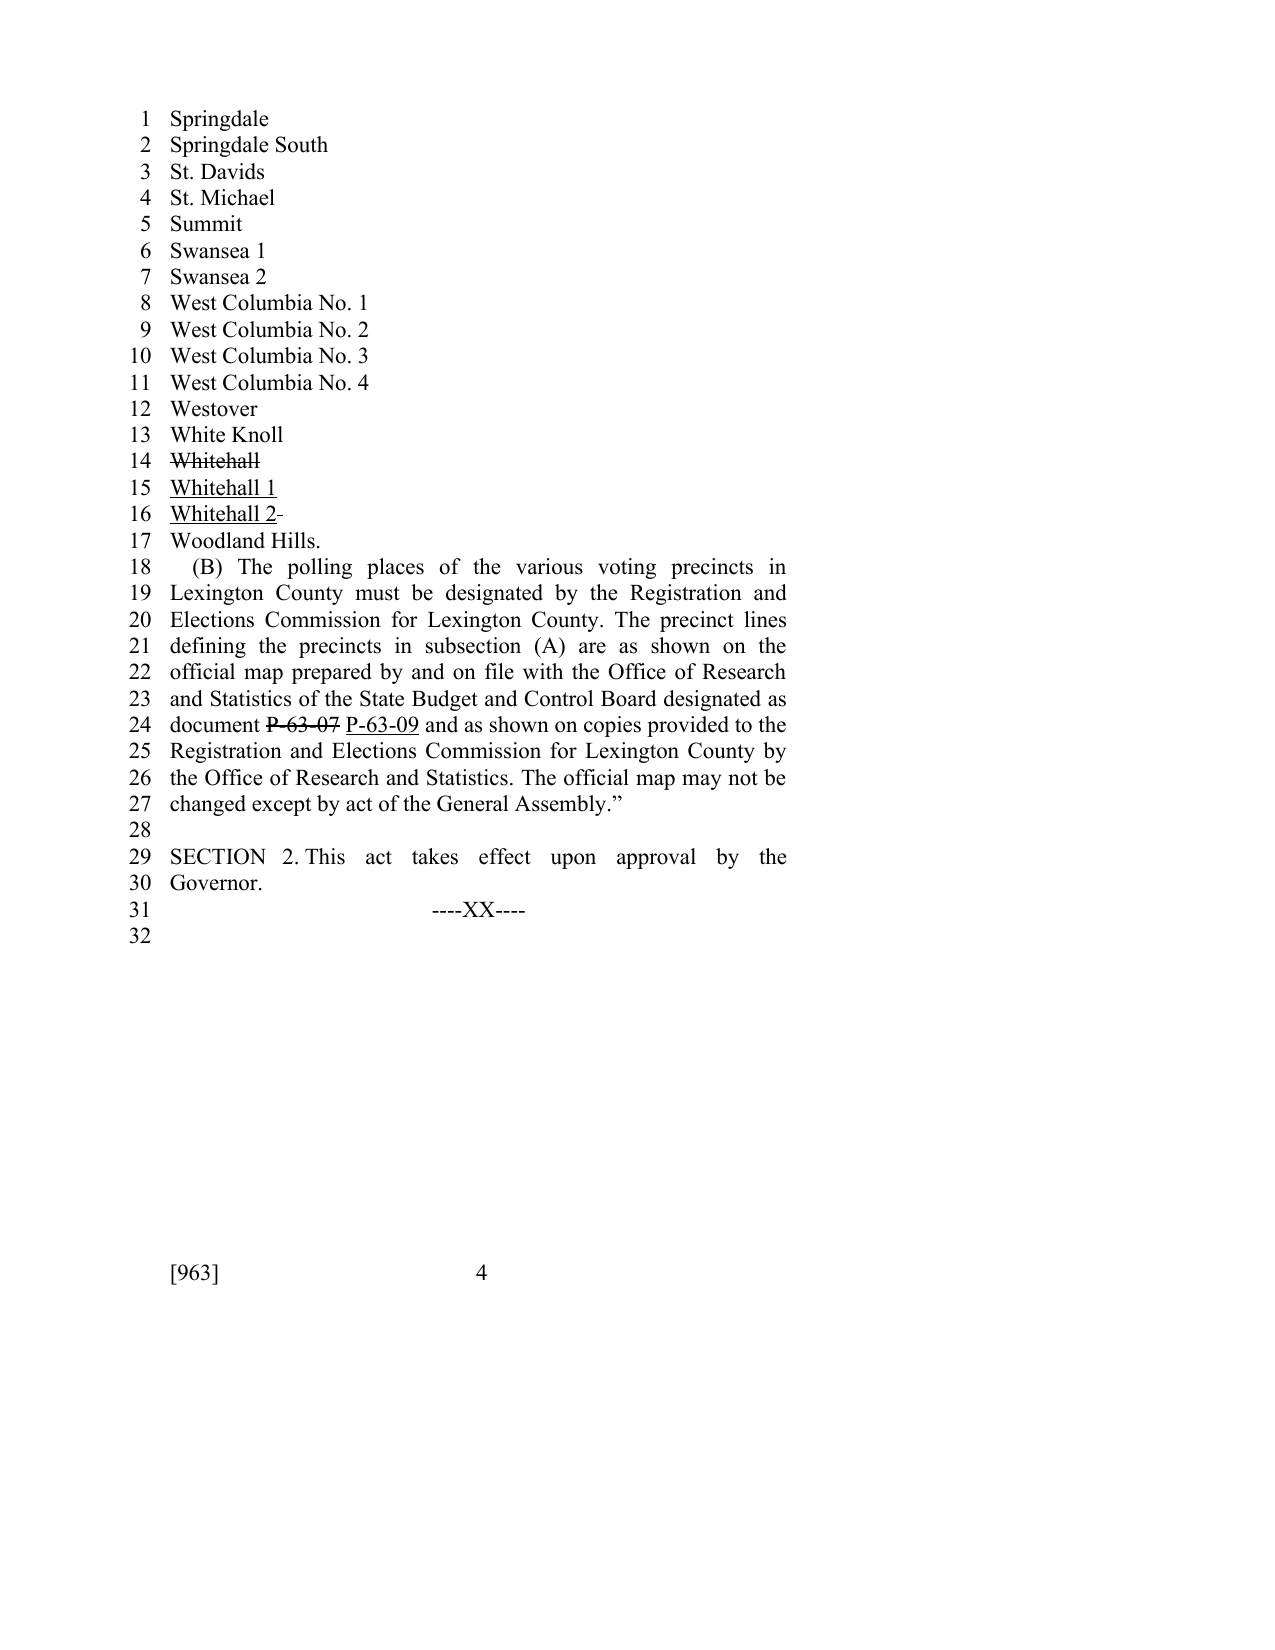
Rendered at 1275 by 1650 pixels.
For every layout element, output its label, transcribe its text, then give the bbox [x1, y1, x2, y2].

text St. Michael [169, 184, 787, 210]
text Whitehall 1 [169, 474, 787, 500]
text (B) The polling places of the various voting precincts in Lexington County must be designated by the Registration and Elections Commission for Lexington County. The precinct lines defining the precincts in subsection (A) are as shown on the official map prepared by and on file with the Office of Research and Statistics of the State Budget and Control Board designated as document P-63-07 P-63-09 and as shown on copies provided to the Registration and Elections Commission for Lexington County by the Office of Research and Statistics. The official map may not be changed except by act of the General Assembly.” [169, 553, 787, 817]
text SECTION 2. This act takes effect upon approval by the Governor. [169, 843, 787, 896]
text Summit [169, 210, 787, 237]
text White Knoll [169, 421, 787, 448]
text ----XX---- [169, 896, 787, 922]
text Springdale [169, 105, 787, 131]
text Whitehall 2 [169, 500, 787, 527]
text West Columbia No. 4 [169, 368, 787, 395]
text West Columbia No. 1 [169, 289, 787, 316]
text Springdale South [169, 131, 787, 158]
text Swansea 1 [169, 237, 787, 263]
text Woodland Hills. [169, 527, 787, 553]
text West Columbia No. 2 [169, 316, 787, 342]
text St. Davids [169, 158, 787, 184]
text Westover [169, 395, 787, 421]
text Swansea 2 [169, 263, 787, 289]
text Whitehall [169, 448, 787, 474]
text West Columbia No. 3 [169, 342, 787, 368]
